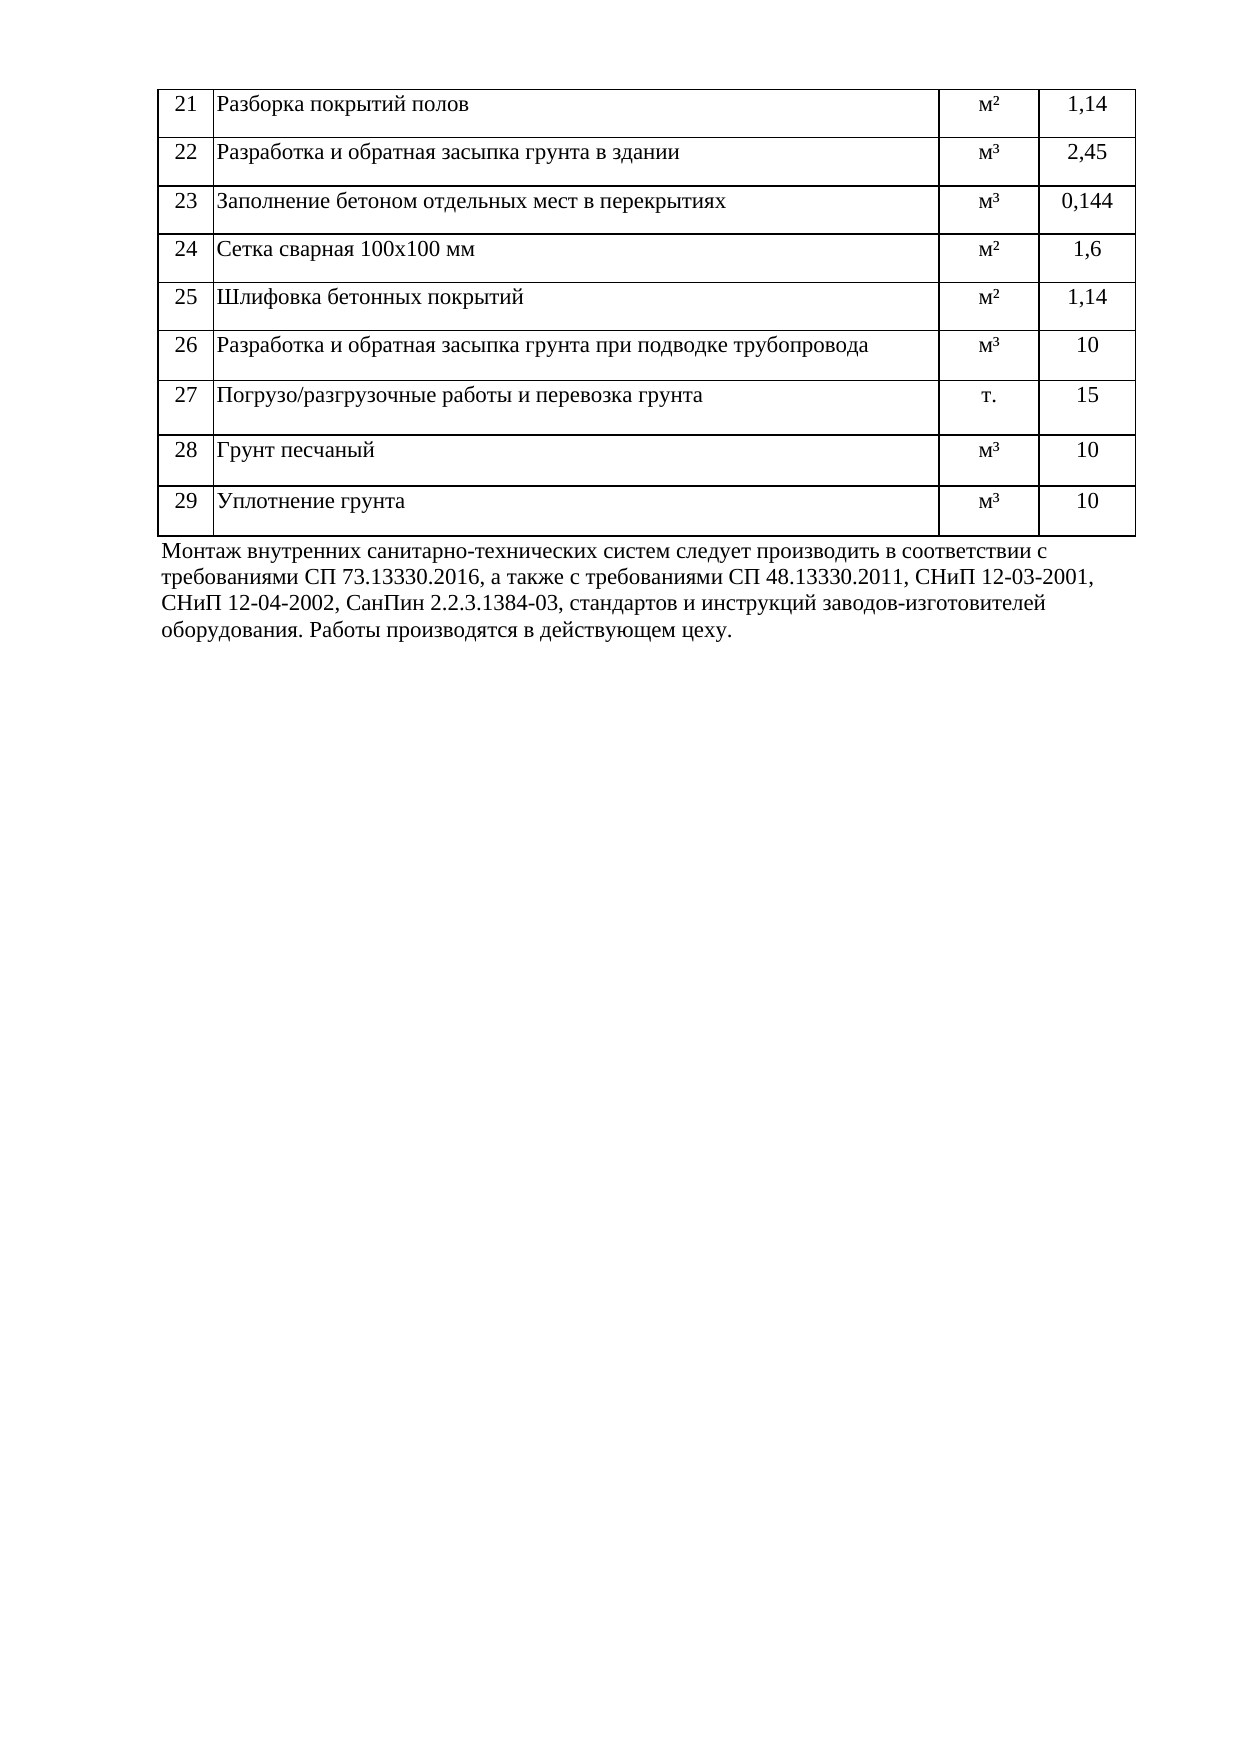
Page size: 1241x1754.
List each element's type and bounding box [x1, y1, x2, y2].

table_cell [146, 89, 1147, 721]
